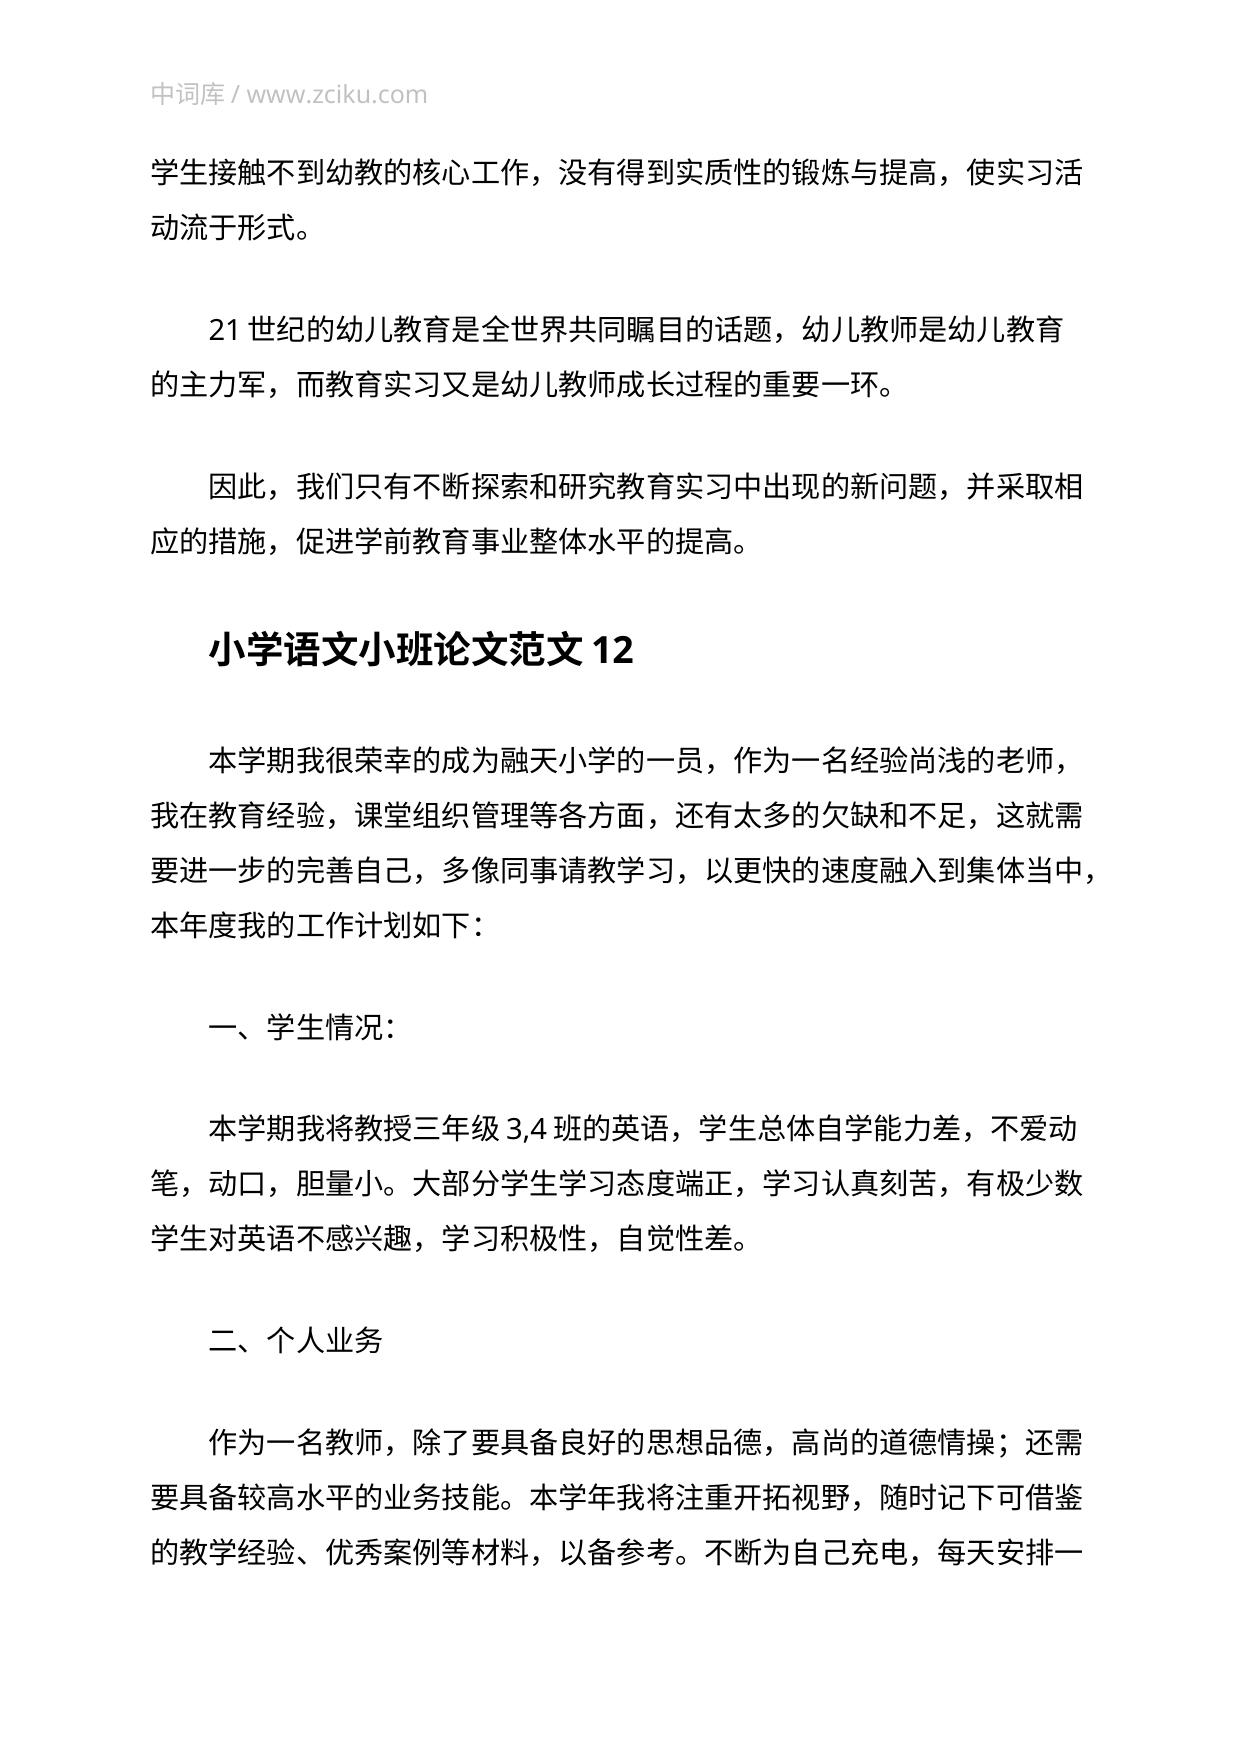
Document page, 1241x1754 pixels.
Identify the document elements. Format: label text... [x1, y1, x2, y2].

text 小学语文小班论文范文12 [150, 620, 1090, 674]
text 本学期我很荣幸的成为融天小学的一员，作为一名经验尚浅的老师，我在教育经验，课堂组织管理等各方面，还有太多的欠缺和不足，这就需要进一步的完善自己，多像同事请教学习，以更快的速度融入到集体当中，本年度我的工作计划如下： [150, 738, 1090, 945]
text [150, 150, 1090, 247]
text 21世纪的幼儿教育是全世界共同瞩目的话题，幼儿教师是幼儿教育的主力军，而教育实习又是幼儿教师成长过程的重要一环。 [150, 307, 1090, 404]
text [150, 1419, 1090, 1571]
text 一、学生情况： [150, 1004, 1090, 1046]
text 因此，我们只有不断探索和研究教育实习中出现的新问题，并采取相应的措施，促进学前教育事业整体水平的提高。 [150, 463, 1090, 561]
text 本学期我将教授三年级3,4班的英语，学生总体自学能力差，不爱动笔，动口，胆量小。大部分学生学习态度端正，学习认真刻苦，有极少数学生对英语不感兴趣，学习积极性，自觉性差。 [150, 1106, 1090, 1258]
text 二、个人业务 [150, 1318, 1090, 1360]
